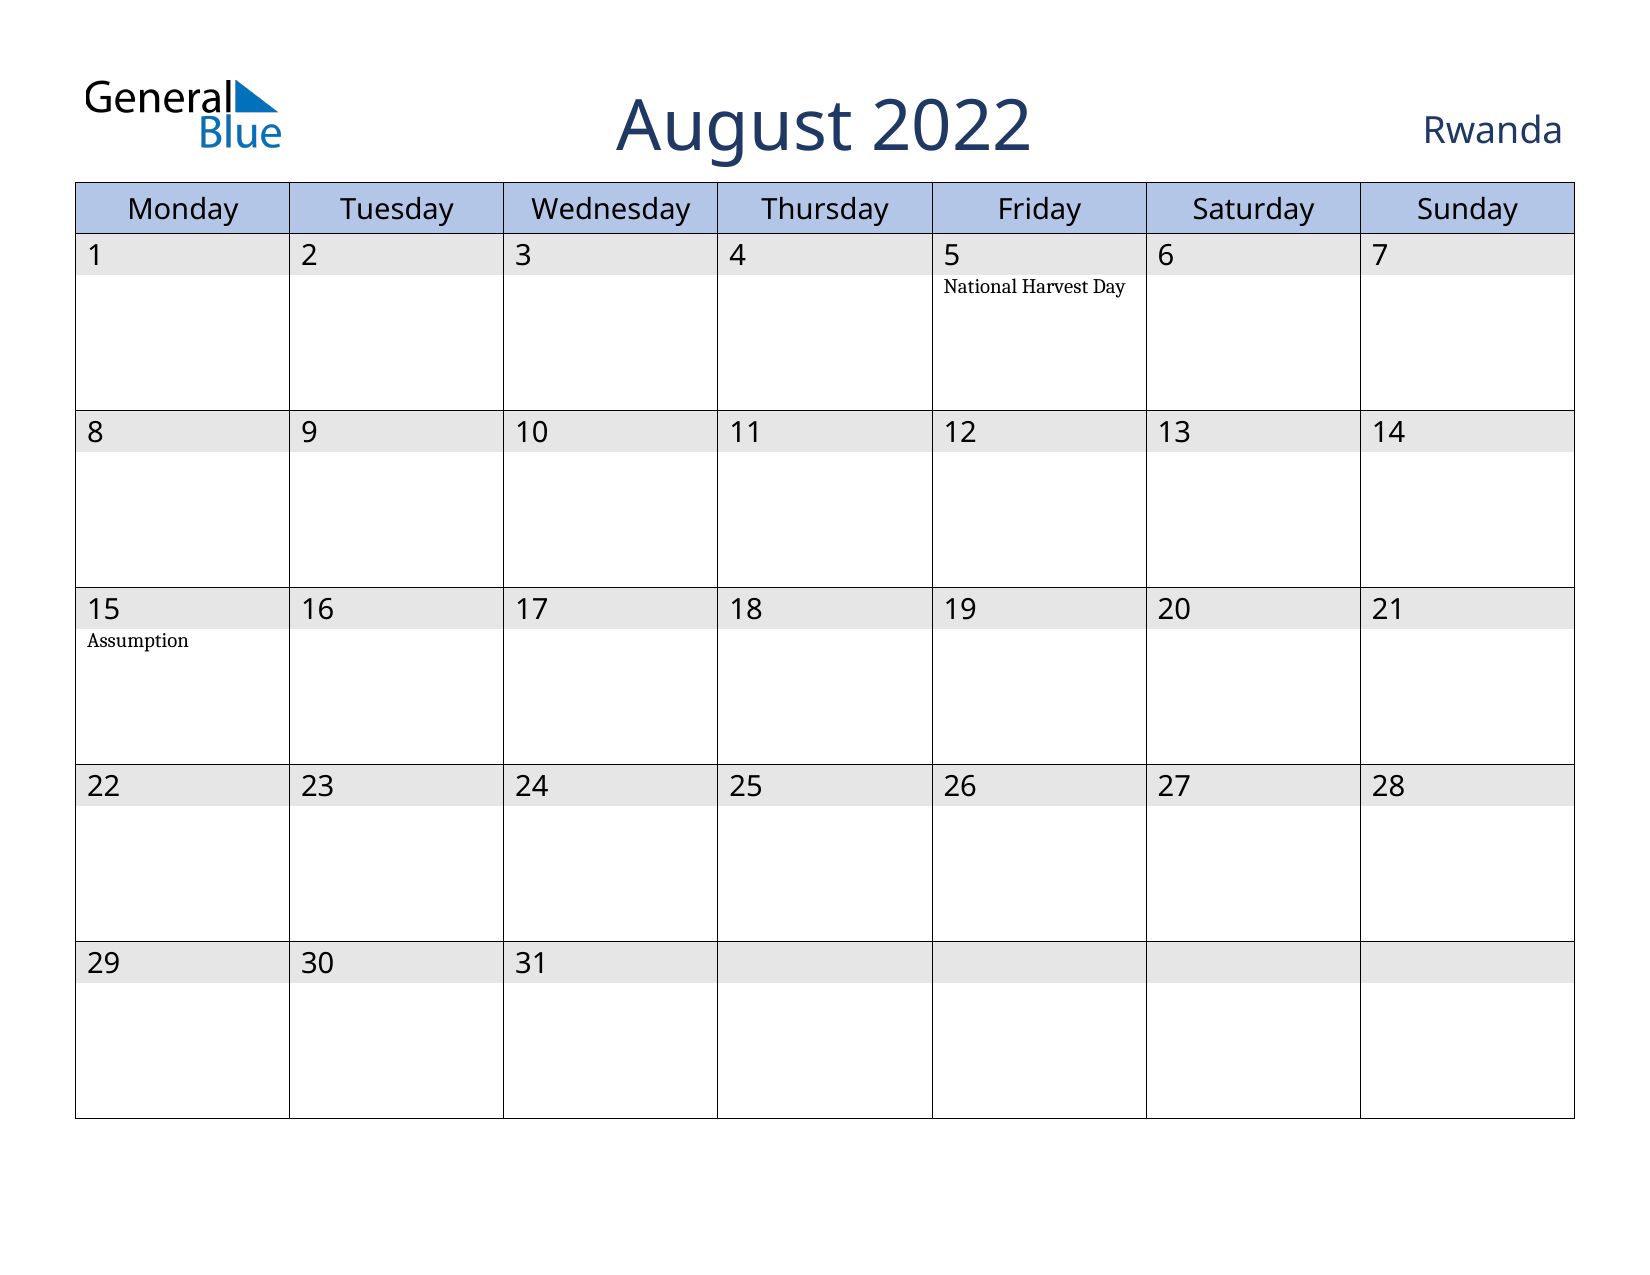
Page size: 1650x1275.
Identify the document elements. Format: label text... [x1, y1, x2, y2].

table_cell 12 [933, 411, 1146, 452]
table_cell [76, 275, 289, 410]
table_header [76, 75, 503, 182]
table_cell 26 [933, 765, 1146, 806]
table_cell 9 [290, 411, 503, 452]
table_cell [933, 806, 1146, 941]
table_cell 18 [718, 588, 932, 629]
table_cell [290, 452, 503, 587]
table_cell [504, 452, 717, 587]
table_cell [290, 806, 503, 941]
table_cell 2 [290, 234, 503, 275]
table_cell Wednesday [504, 183, 717, 233]
table_cell [1147, 942, 1360, 983]
table_cell Sunday [1361, 183, 1574, 233]
table_cell 24 [504, 765, 717, 806]
table_cell [933, 629, 1146, 764]
table_cell 31 [504, 942, 717, 983]
table_cell [290, 983, 503, 1118]
table_cell [1147, 806, 1360, 941]
table_cell [933, 452, 1146, 587]
table_cell [1147, 983, 1360, 1118]
table_cell [504, 983, 717, 1118]
table_cell 15 [76, 588, 289, 629]
table_cell [718, 942, 932, 983]
table_cell 22 [76, 765, 289, 806]
table_cell [76, 983, 289, 1118]
table_cell [76, 452, 289, 587]
table_cell Tuesday [290, 183, 503, 233]
table_cell [504, 629, 717, 764]
table_cell [1361, 275, 1574, 410]
table_cell [1361, 942, 1574, 983]
table_header Rwanda [1146, 75, 1574, 182]
table_cell [1147, 275, 1360, 410]
table_cell 13 [1147, 411, 1360, 452]
table_cell [1361, 806, 1574, 941]
table_cell 19 [933, 588, 1146, 629]
table_cell 27 [1147, 765, 1360, 806]
table_cell [76, 806, 289, 941]
table_cell [933, 942, 1146, 983]
table_cell 4 [718, 234, 932, 275]
table_cell [933, 983, 1146, 1118]
table_cell [1361, 983, 1574, 1118]
table_cell 3 [504, 234, 717, 275]
table_cell 20 [1147, 588, 1360, 629]
table_cell [718, 983, 932, 1118]
table_cell 25 [718, 765, 932, 806]
table_cell 17 [504, 588, 717, 629]
table_cell 23 [290, 765, 503, 806]
table_cell [1147, 629, 1360, 764]
table_cell 16 [290, 588, 503, 629]
table_cell [718, 629, 932, 764]
table_cell 1 [76, 234, 289, 275]
table_cell 14 [1361, 411, 1574, 452]
table_cell 21 [1361, 588, 1574, 629]
table_cell 6 [1147, 234, 1360, 275]
table_cell 5 [933, 234, 1146, 275]
table_cell [504, 806, 717, 941]
table_cell Assumption [76, 629, 289, 764]
table_cell Saturday [1147, 183, 1360, 233]
table_cell 11 [718, 411, 932, 452]
table_header August 2022 [504, 75, 1146, 182]
table_cell Thursday [718, 183, 932, 233]
table_cell [1147, 452, 1360, 587]
table_cell [290, 275, 503, 410]
table_cell [718, 452, 932, 587]
table_cell 10 [504, 411, 717, 452]
picture [86, 80, 281, 148]
table_cell 28 [1361, 765, 1574, 806]
table_cell [718, 275, 932, 410]
table_cell 30 [290, 942, 503, 983]
table_cell 8 [76, 411, 289, 452]
table_cell 29 [76, 942, 289, 983]
table_cell Monday [76, 183, 289, 233]
table_cell [1361, 629, 1574, 764]
table_cell [718, 806, 932, 941]
table_cell [504, 275, 717, 410]
table_cell Friday [933, 183, 1146, 233]
table_cell 7 [1361, 234, 1574, 275]
table_cell [1361, 452, 1574, 587]
table_cell [290, 629, 503, 764]
table_cell National Harvest Day [933, 275, 1146, 410]
